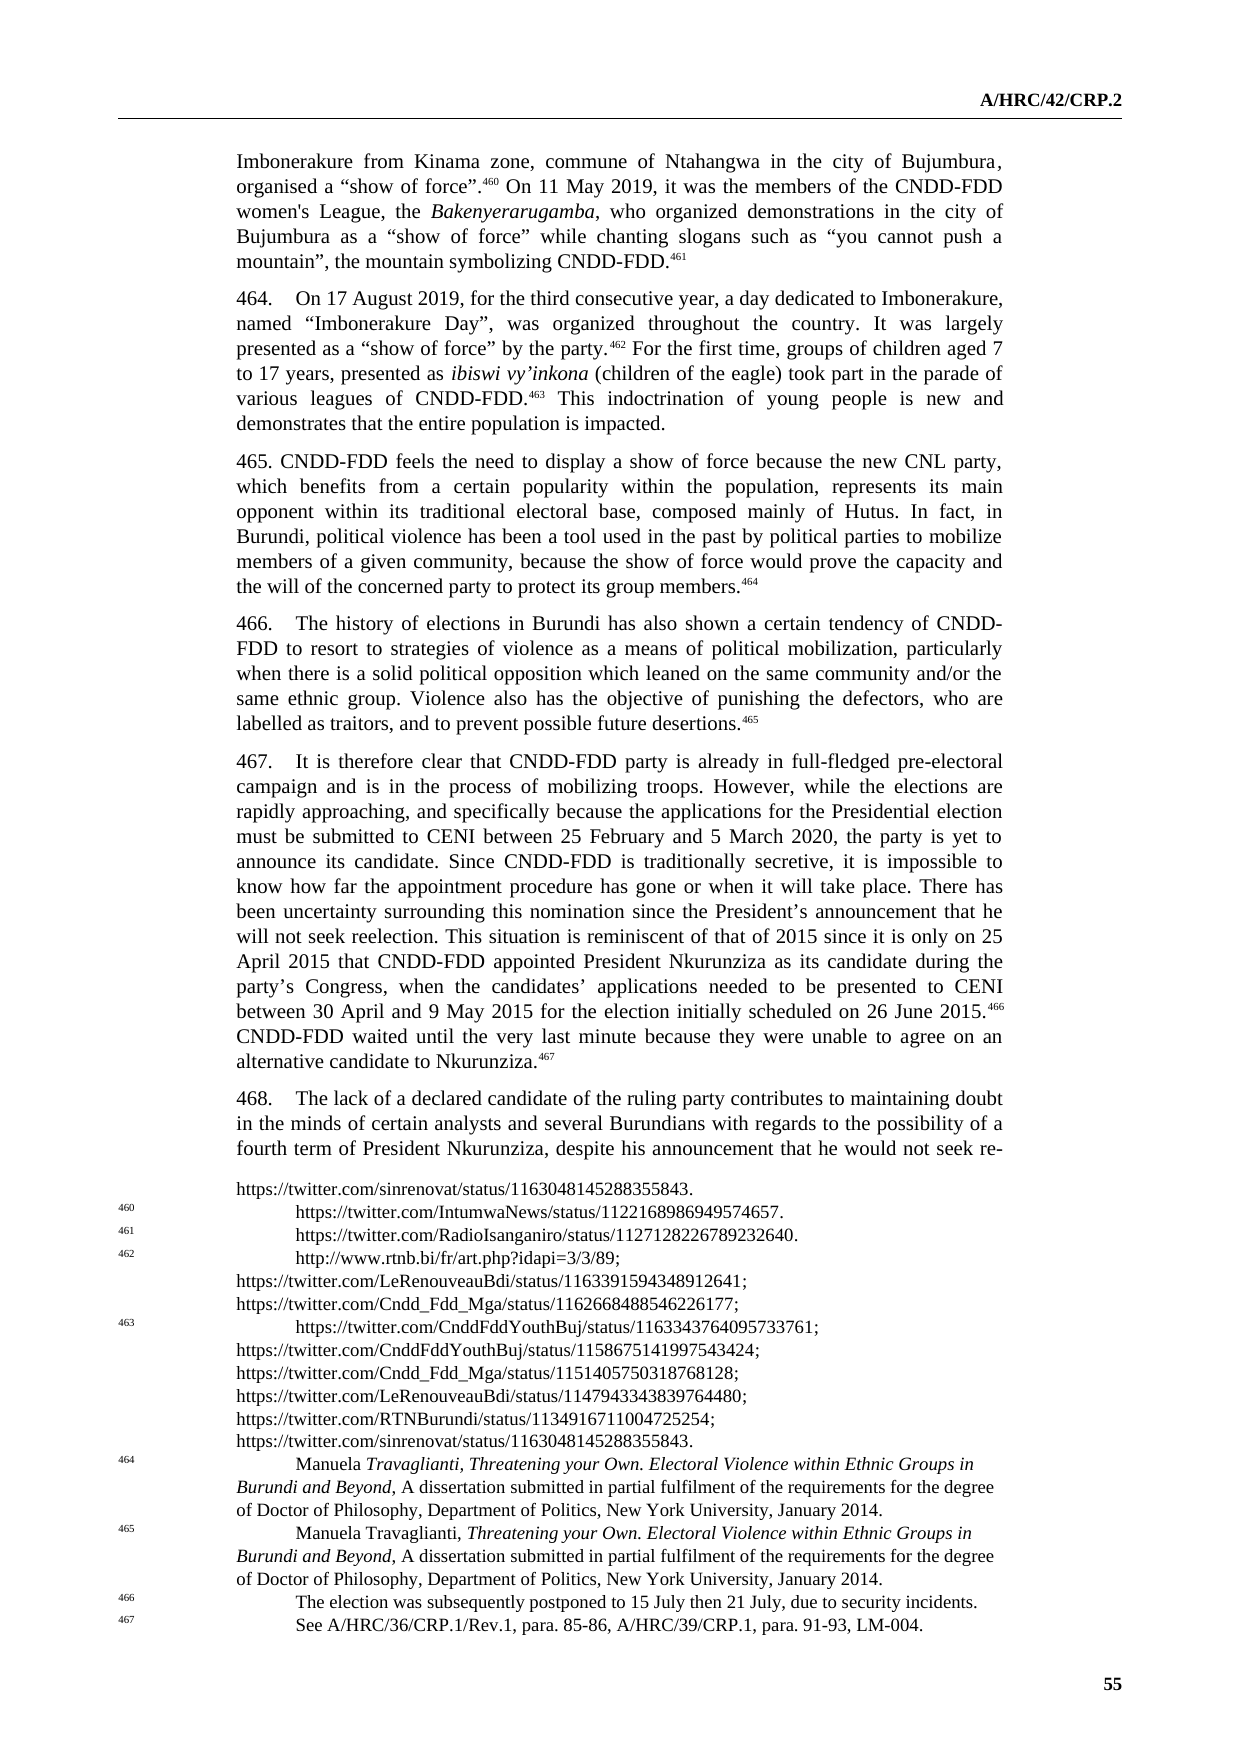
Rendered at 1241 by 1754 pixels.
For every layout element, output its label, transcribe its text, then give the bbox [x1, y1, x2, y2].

text 468. The lack of a declared candidate of the ruling party contributes to maintaining doubt in the minds of certain analysts and several Burundians with regards to the possibility of a fourth term of President Nkurunziza, despite his announcement that he would not seek re-election, reiterated several times by himself and his spokesperson. In fact, some of the President’s statements, initiatives and positions are sufficiently ambiguous to prompt speculations. [236, 1085, 1004, 1160]
text 467. It is therefore clear that CNDD-FDD party is already in full-fledged pre-electoral campaign and is in the process of mobilizing troops. However, while the elections are rapidly approaching, and specifically because the applications for the Presidential election must be submitted to CENI between 25 February and 5 March 2020, the party is yet to announce its candidate. Since CNDD-FDD is traditionally secretive, it is impossible to know how far the appointment procedure has gone or when it will take place. There has been uncertainty surrounding this nomination since the President’s announcement that he will not seek reelection. This situation is reminiscent of that of 2015 since it is only on 25 April 2015 that CNDD-FDD appointed President Nkurunziza as its candidate during the party’s Congress, when the candidates’ applications needed to be presented to CENI between 30 April and 9 May 2015 for the election initially scheduled on 26 June 2015. CNDD-FDD waited until the very last minute because they were unable to agree on an alternative candidate to Nkurunziza. [236, 748, 1004, 1073]
text 465. CNDD-FDD feels the need to display a show of force because the new CNL party, which benefits from a certain popularity within the population, represents its main opponent within its traditional electoral base, composed mainly of Hutus. In fact, in Burundi, political violence has been a tool used in the past by political parties to mobilize members of a given community, because the show of force would prove the capacity and the will of the concerned party to protect its group members. [236, 448, 1004, 598]
text 466. The history of elections in Burundi has also shown a certain tendency of CNDD-FDD to resort to strategies of violence as a means of political mobilization, particularly when there is a solid political opposition which leaned on the same community and/or the same ethnic group. Violence also has the objective of punishing the defectors, who are labelled as traitors, and to prevent possible future desertions. [236, 610, 1004, 735]
text 464. On 17 August 2019, for the third consecutive year, a day dedicated to Imbonerakure, named “Imbonerakure Day”, was organized throughout the country. It was largely presented as a “show of force” by the party. For the first time, groups of children aged 7 to 17 years, presented as ibiswi vy’inkona (children of the eagle) took part in the parade of various leagues of CNDD-FDD. This indoctrination of young people is new and demonstrates that the entire population is impacted. [236, 285, 1004, 435]
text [236, 148, 1004, 273]
